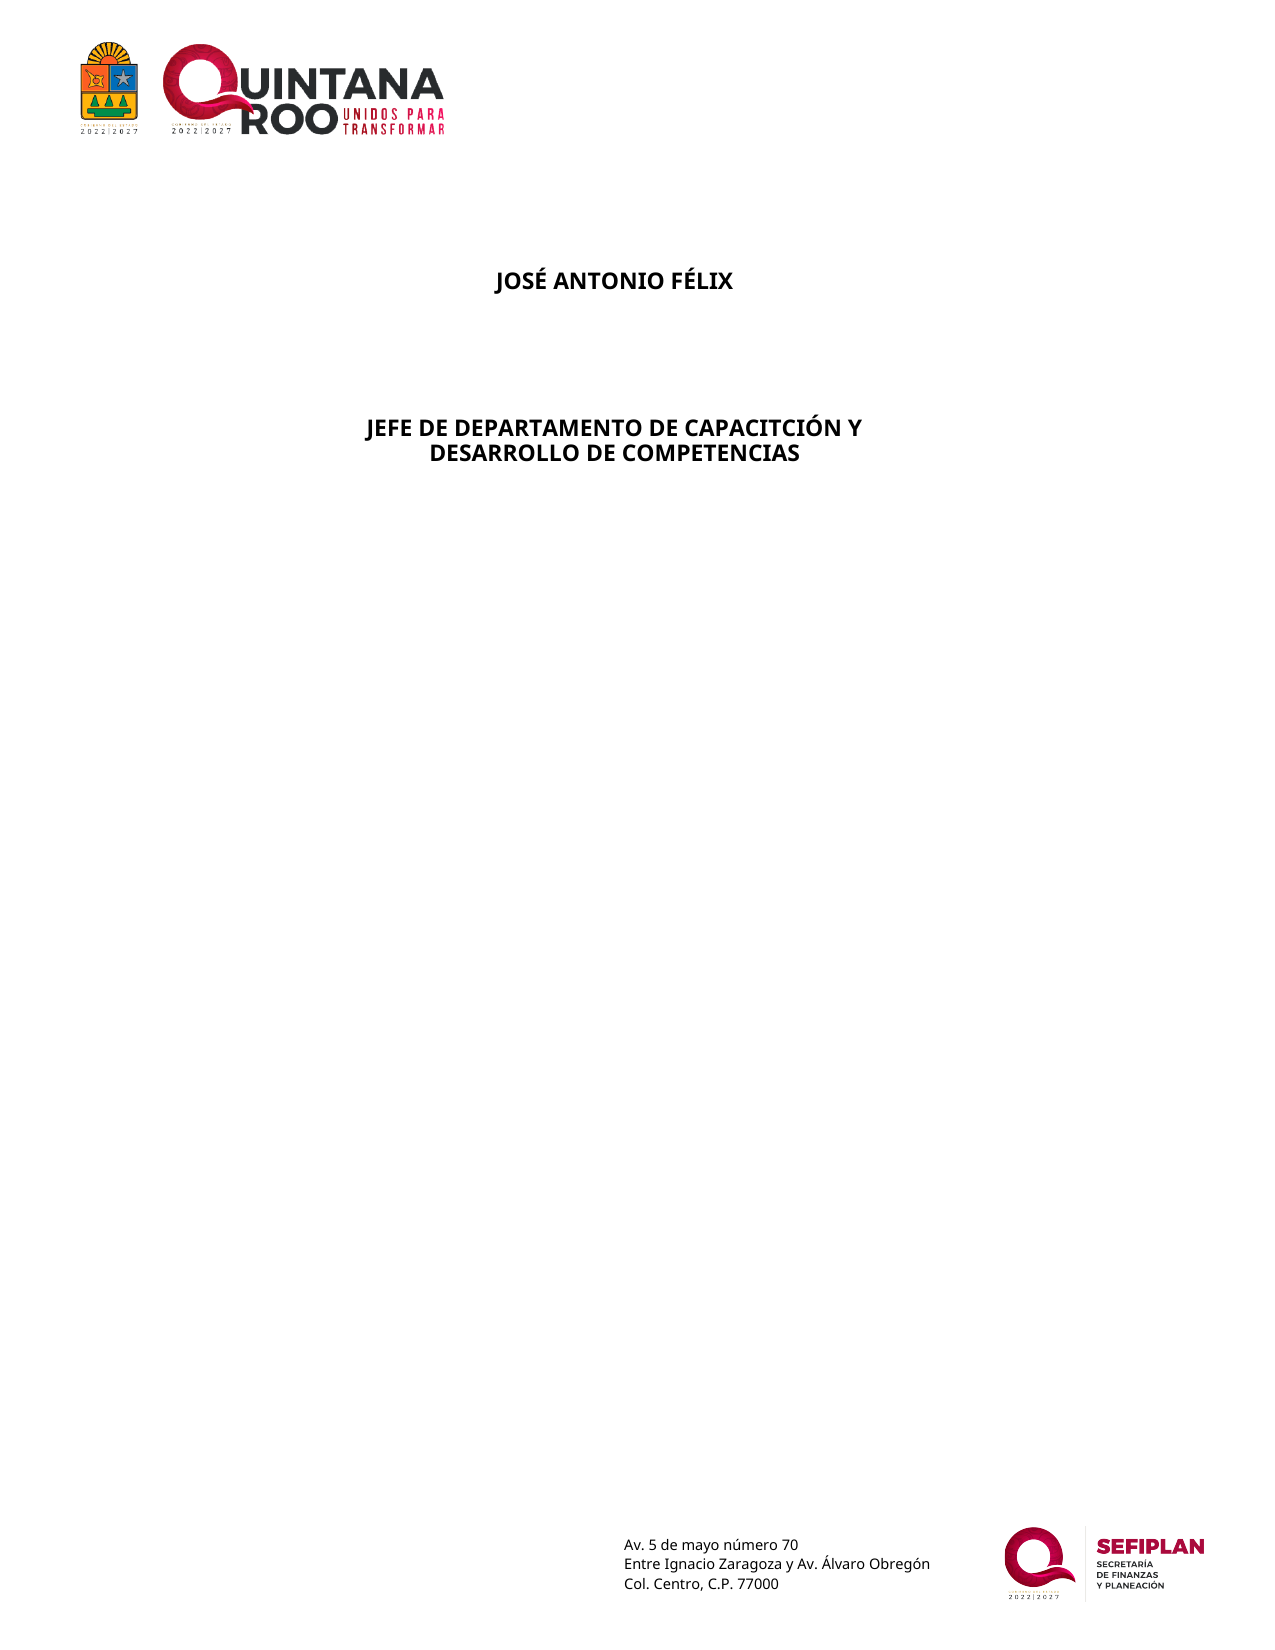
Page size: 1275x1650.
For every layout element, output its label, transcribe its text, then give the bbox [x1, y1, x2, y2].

picture [80, 42, 444, 135]
text JOSÉ ANTONIO FÉLIX [357, 270, 871, 294]
picture [1004, 1526, 1204, 1602]
text JEFE DE DEPARTAMENTO DE CAPACITCIÓN Y DESARROLLO DE COMPETENCIAS [357, 417, 871, 466]
